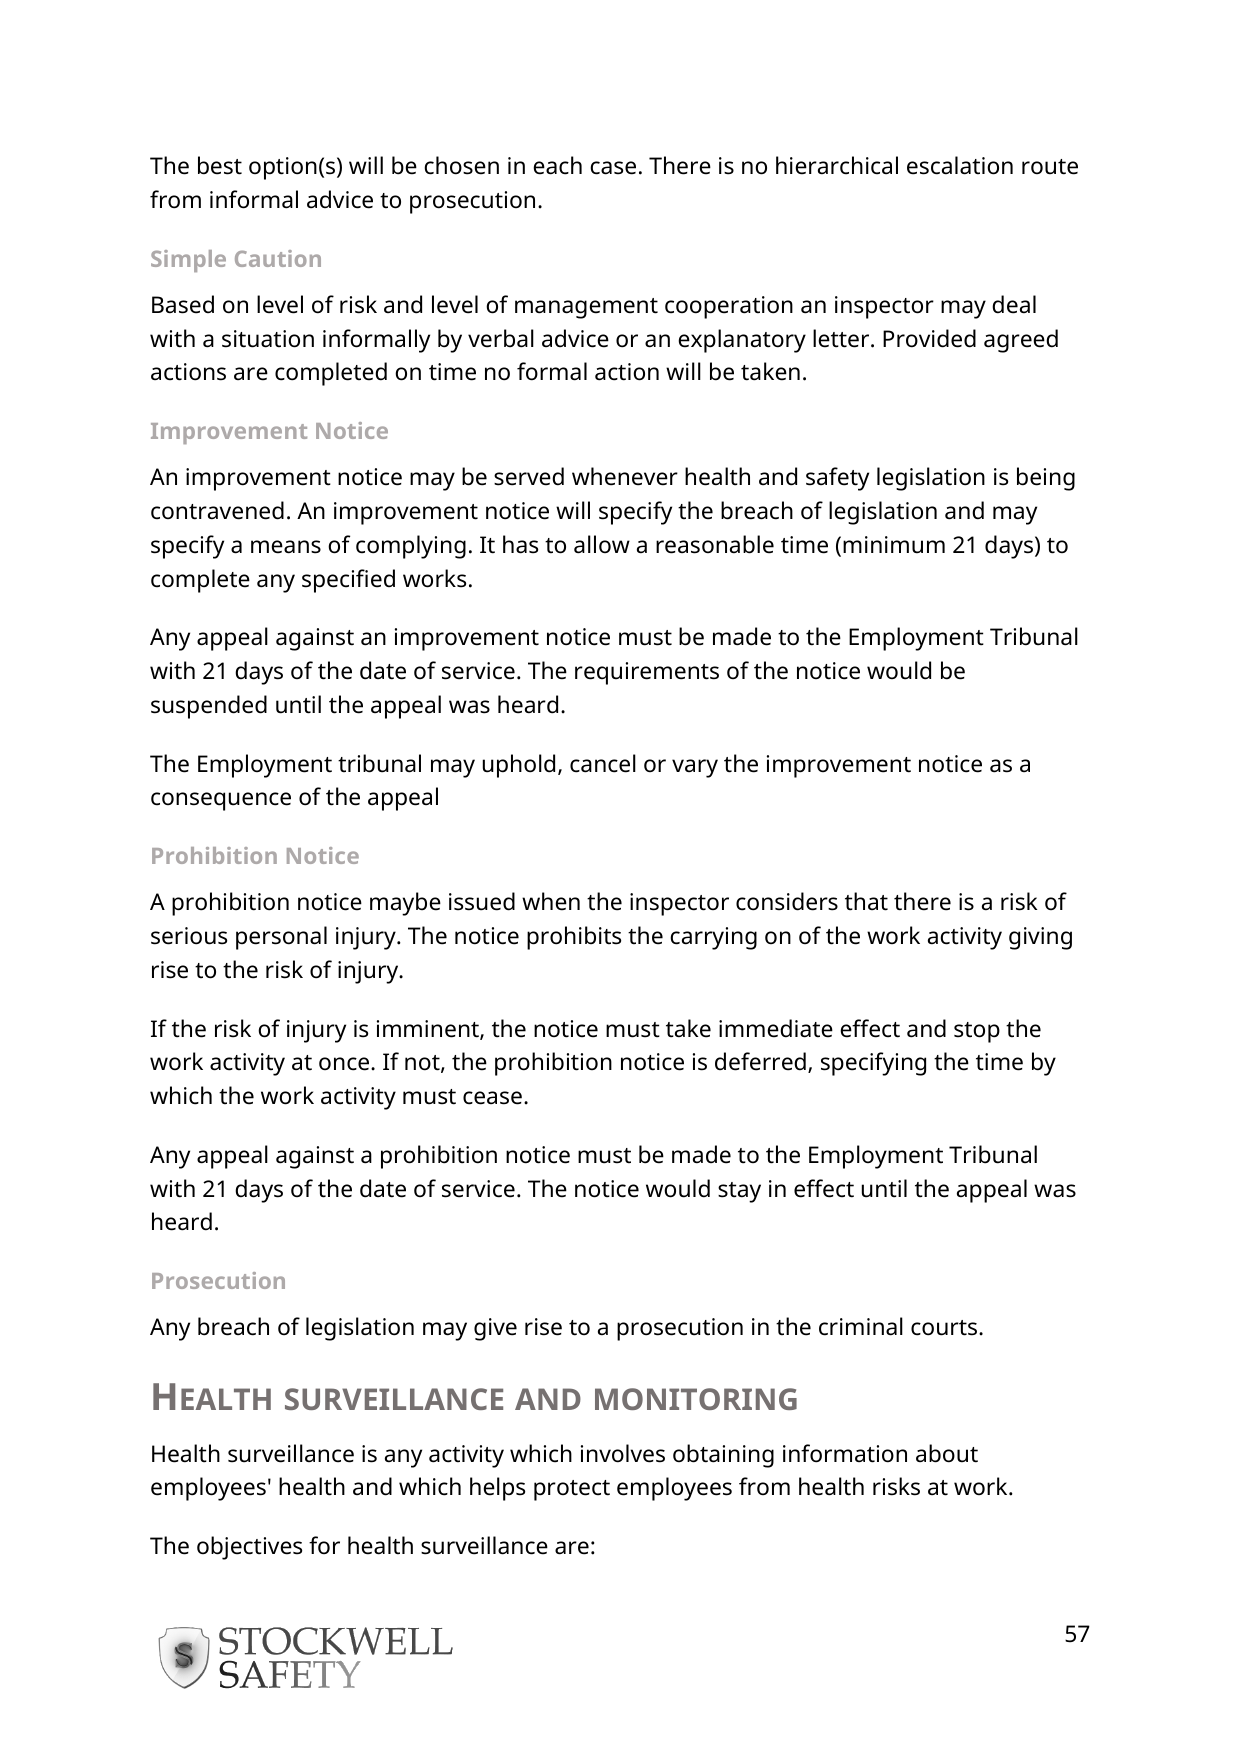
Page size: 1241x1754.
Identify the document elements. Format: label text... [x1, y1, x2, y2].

text An improvement notice may be served whenever health and safety legislation is being contravened. An improvement notice will specify the breach of legislation and may specify a means of complying. It has to allow a reasonable time (minimum 21 days) to complete any specified works. [150, 461, 1090, 594]
text The objectives for health surveillance are: [150, 1530, 1090, 1561]
text If the risk of injury is imminent, the notice must take immediate effect and stop the work activity at once. If not, the prohibition notice is deferred, specifying the time by which the work activity must cease. [150, 1012, 1090, 1111]
text Any appeal against a prohibition notice must be made to the Employment Tribunal with 21 days of the date of service. The notice would stay in effect until the appeal was heard. [150, 1139, 1090, 1237]
text The best option(s) will be chosen in each case. There is no hierarchical escalation route from informal advice to prosecution. [150, 150, 1090, 215]
text The Employment tribunal may uphold, cancel or vary the improvement notice as a consequence of the appeal [150, 747, 1090, 812]
subtitle Prohibition Notice [150, 840, 1090, 871]
text Based on level of risk and level of management cooperation an inspector may deal with a situation informally by verbal advice or an explanatory letter. Provided agreed actions are completed on time no formal action will be taken. [150, 289, 1090, 387]
text A prohibition notice maybe issued when the inspector considers that there is a risk of serious personal injury. The notice prohibits the carrying on of the work activity giving rise to the risk of injury. [150, 886, 1090, 985]
text Any appeal against an improvement notice must be made to the Employment Tribunal with 21 days of the date of service. The requirements of the notice would be suspended until the appeal was heard. [150, 621, 1090, 720]
subtitle Health surveillance and monitoring [150, 1370, 1090, 1421]
subtitle Simple Caution [150, 242, 1090, 274]
subtitle Improvement Notice [150, 415, 1090, 446]
text Any breach of legislation may give rise to a prosecution in the criminal courts. [150, 1311, 1090, 1342]
subtitle Prosecution [150, 1265, 1090, 1296]
text Health surveillance is any activity which involves obtaining information about employees' health and which helps protect employees from health risks at work. [150, 1438, 1090, 1503]
